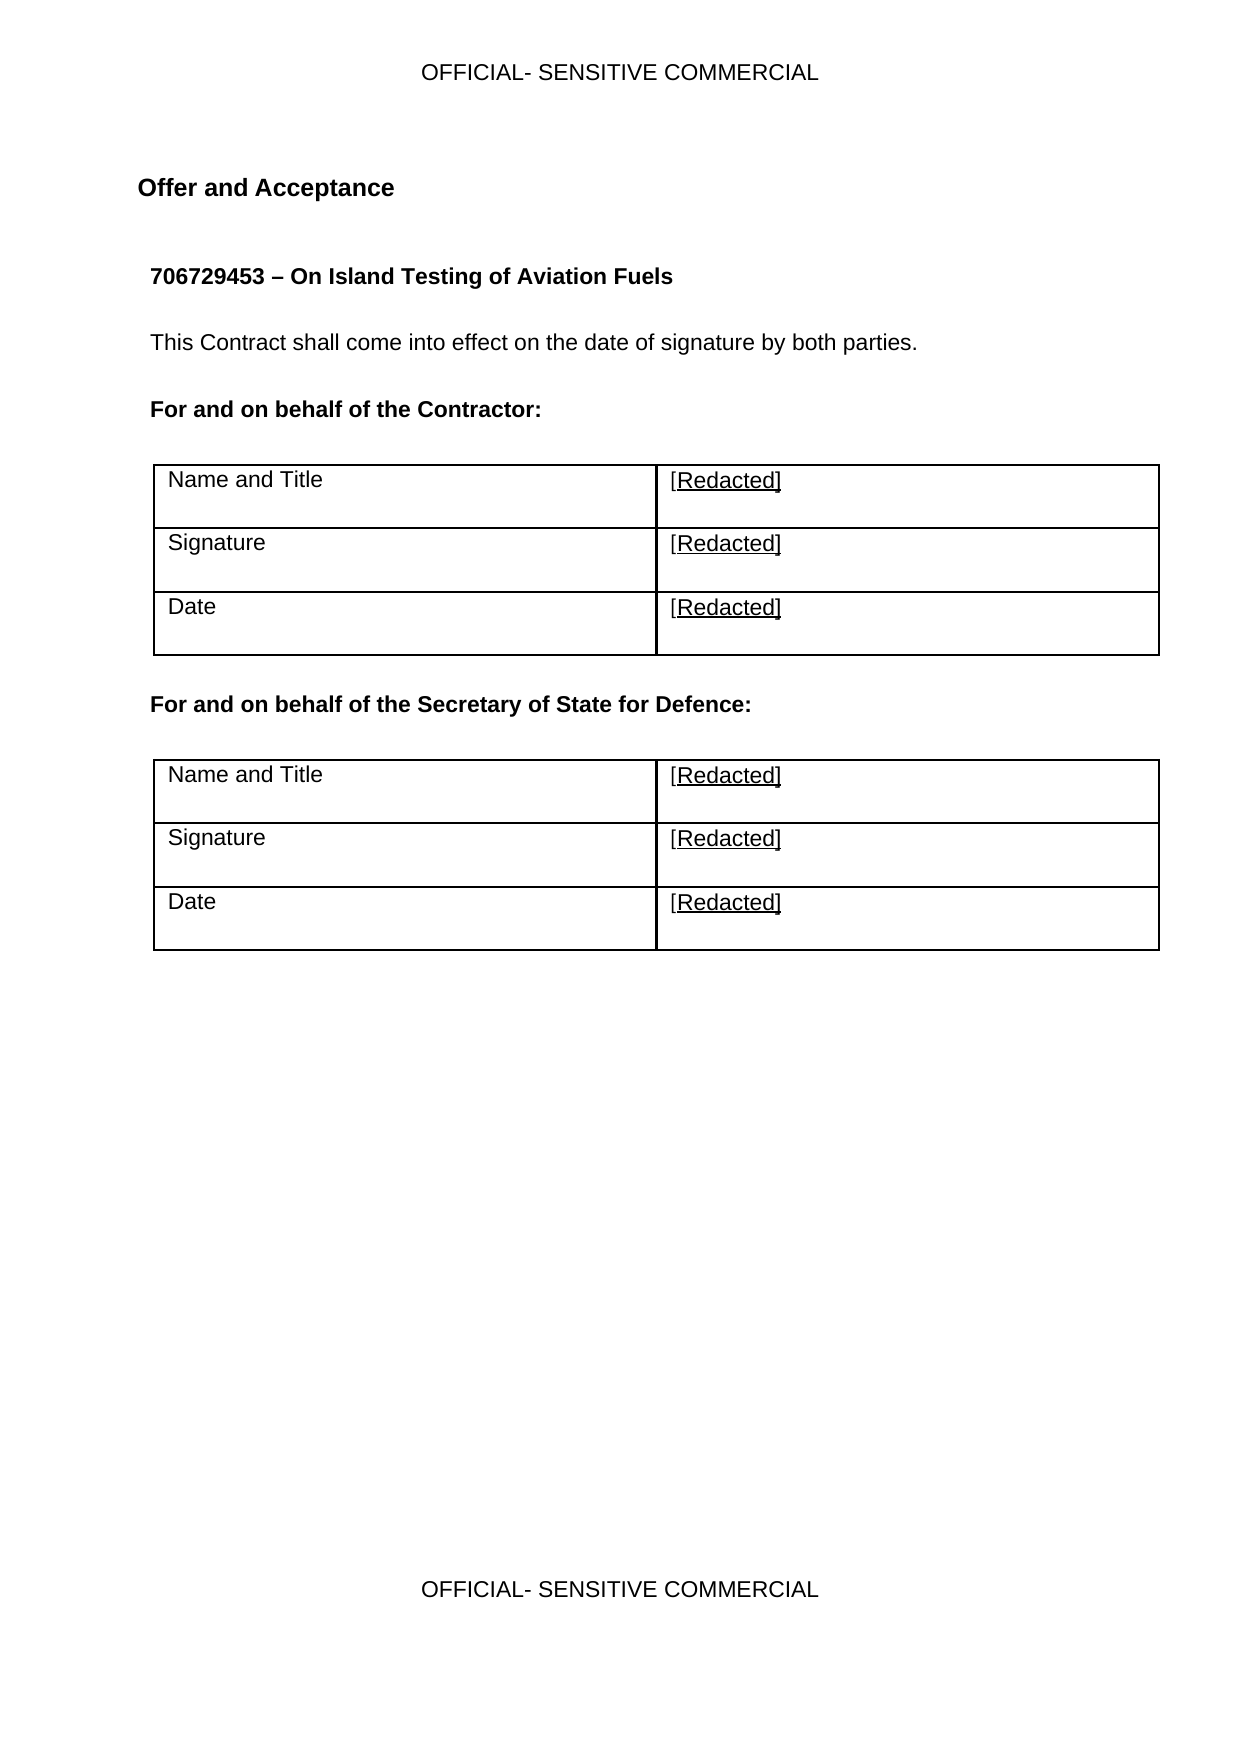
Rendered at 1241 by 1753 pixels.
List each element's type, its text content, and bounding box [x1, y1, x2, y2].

table_cell [Redacted] [658, 529, 1158, 591]
table_header Name and Title [155, 761, 655, 822]
text For and on behalf of the Secretary of State for Defence: [150, 691, 1103, 717]
text 706729453 – On Island Testing of Aviation Fuels [150, 263, 1091, 289]
table_cell Signature [155, 824, 655, 886]
table_cell Signature [155, 529, 655, 591]
subtitle Offer and Acceptance [137, 173, 1103, 202]
table_cell [Redacted] [658, 888, 1158, 949]
table_header [Redacted] [658, 761, 1158, 822]
table_cell [Redacted] [658, 824, 1158, 886]
table_header [Redacted] [658, 466, 1158, 527]
table_header Name and Title [155, 466, 655, 527]
table_cell [Redacted] [658, 593, 1158, 654]
table_cell Date [155, 888, 655, 949]
text For and on behalf of the Contractor: [150, 396, 1103, 422]
text This Contract shall come into effect on the date of signature by both parties. [150, 328, 1103, 355]
table_cell Date [155, 593, 655, 654]
